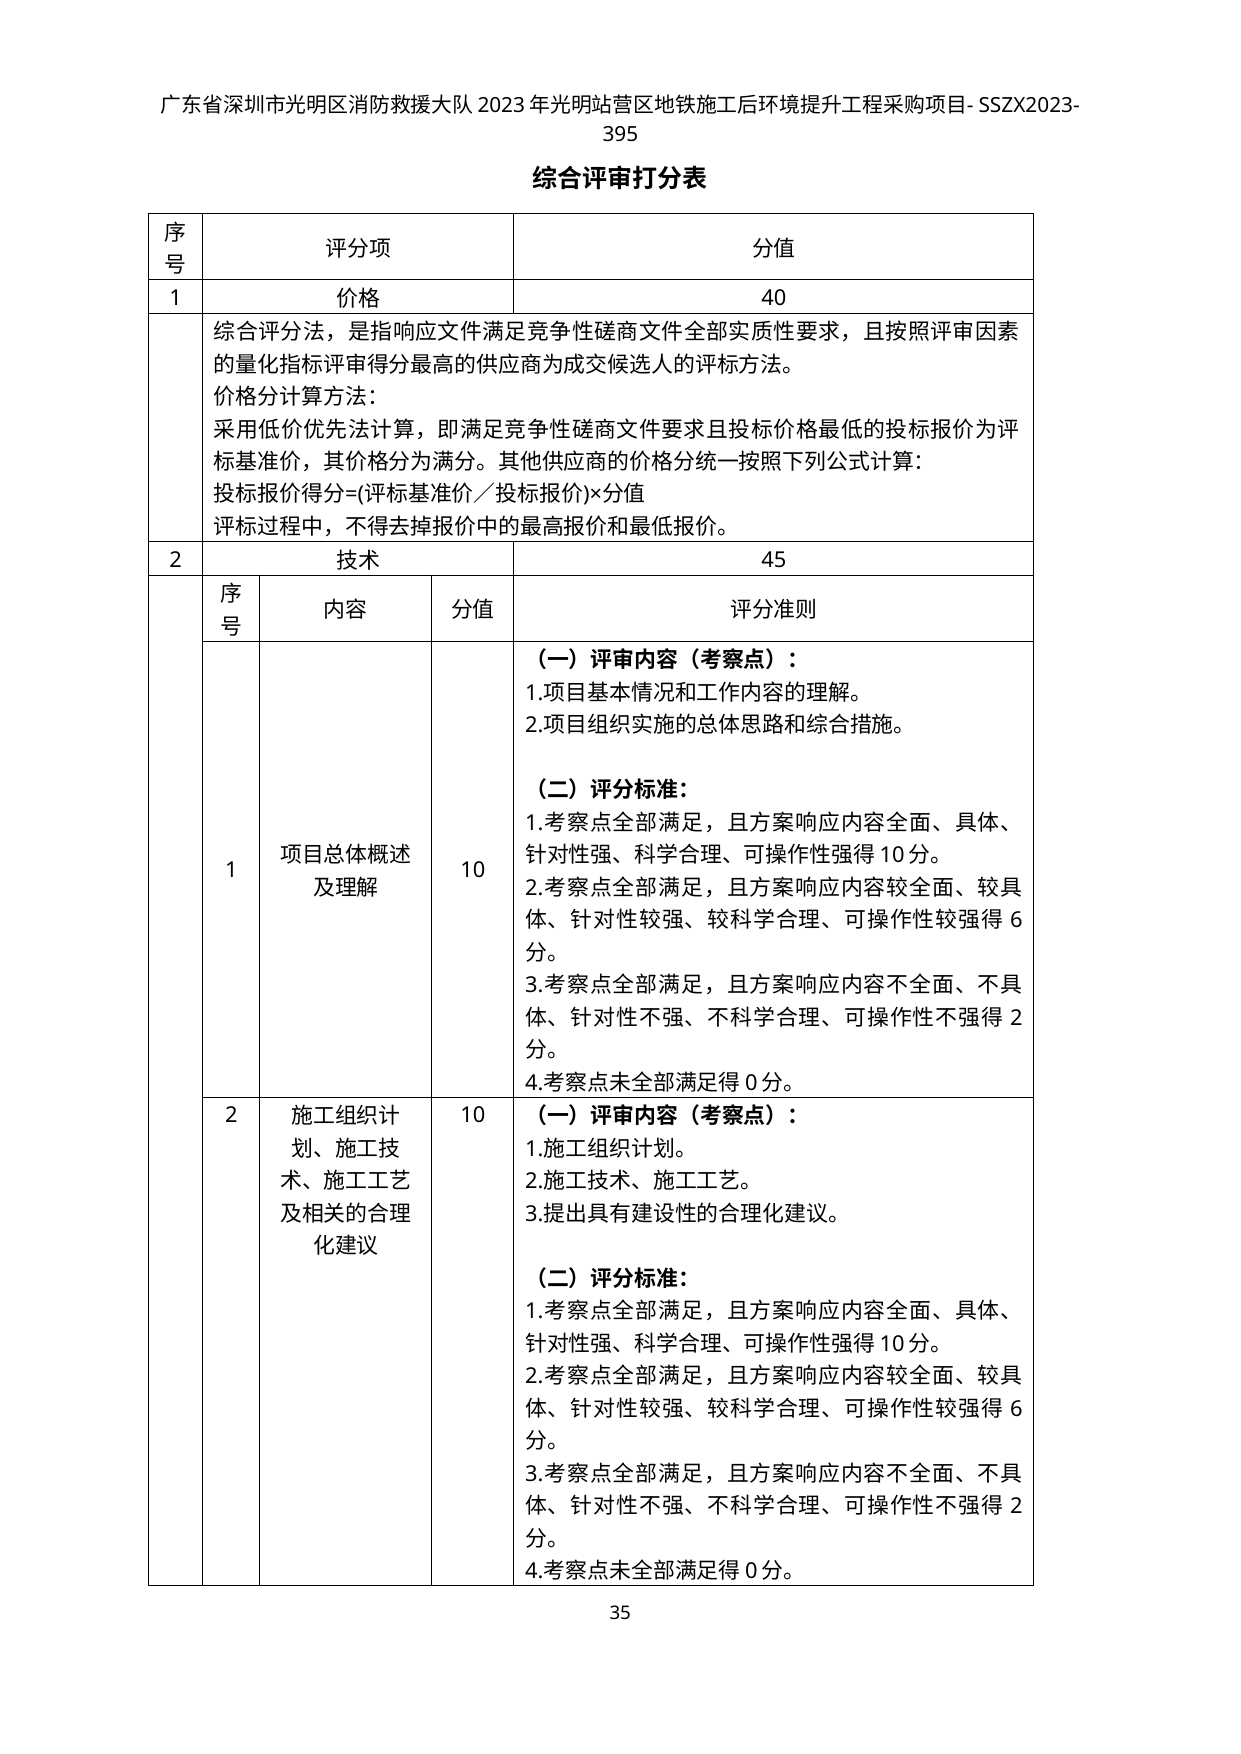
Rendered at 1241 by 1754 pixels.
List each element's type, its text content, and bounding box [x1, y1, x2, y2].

table_cell 2 [203, 1098, 259, 1585]
table_cell 1 [203, 642, 259, 1097]
table_cell 综合评分法，是指响应文件满足竞争性磋商文件全部实质性要求，且按照评审因素的量化指标评审得分最高的供应商为成交候选人的评标方法。 价格分计算方法： 采用低价优先法计算，即满足竞争性磋商文件要求且投标价格最低的投标报价为评标基准价，其价格分为满分。其他供应商的价格分统一按照下列公式计算： 投标报价得分=(评标基准价／投标报价)×分值 评标过程中，不得去掉报价中的最高报价和最低报价。 [203, 314, 1033, 541]
table_cell 40 [514, 280, 1033, 313]
table_cell 45 [514, 542, 1033, 575]
table_cell （一）评审内容（考察点）： 1.施工组织计划。 2.施工技术、施工工艺。 3.提出具有建设性的合理化建议。 （二）评分标准： 1.考察点全部满足，且方案响应内容全面、具体、针对性强、科学合理、可操作性强得10分。 2.考察点全部满足，且方案响应内容较全面、较具体、针对性较强、较科学合理、可操作性较强得6分。 3.考察点全部满足，且方案响应内容不全面、不具体、针对性不强、不科学合理、可操作性不强得2分。 4.考察点未全部满足得0分。 [514, 1098, 1033, 1585]
table_header 序号 [149, 214, 202, 279]
table_cell 10 [432, 1098, 513, 1585]
table_cell 10 [432, 642, 513, 1097]
table_cell 项目总体概述及理解 [260, 642, 431, 1097]
table_cell 2 [149, 542, 202, 575]
table_cell 价格 [203, 280, 513, 313]
table_header 分值 [514, 214, 1033, 279]
table_cell 序号 [203, 576, 259, 641]
table_header 评分项 [203, 214, 513, 279]
table_cell [149, 314, 202, 541]
table_cell 分值 [432, 576, 513, 641]
table_cell 评分准则 [514, 576, 1033, 641]
text 综合评审打分表 [148, 159, 1092, 195]
table_cell [149, 576, 202, 1585]
table_cell 施工组织计划、施工技术、施工工艺及相关的合理化建议 [260, 1098, 431, 1585]
table_cell （一）评审内容（考察点）： 1.项目基本情况和工作内容的理解。 2.项目组织实施的总体思路和综合措施。 （二）评分标准： 1.考察点全部满足，且方案响应内容全面、具体、针对性强、科学合理、可操作性强得10分。 2.考察点全部满足，且方案响应内容较全面、较具体、针对性较强、较科学合理、可操作性较强得6分。 3.考察点全部满足，且方案响应内容不全面、不具体、针对性不强、不科学合理、可操作性不强得2分。 4.考察点未全部满足得0分。 [514, 642, 1033, 1097]
table_cell 内容 [260, 576, 431, 641]
table_cell 1 [149, 280, 202, 313]
table_cell 技术 [203, 542, 513, 575]
